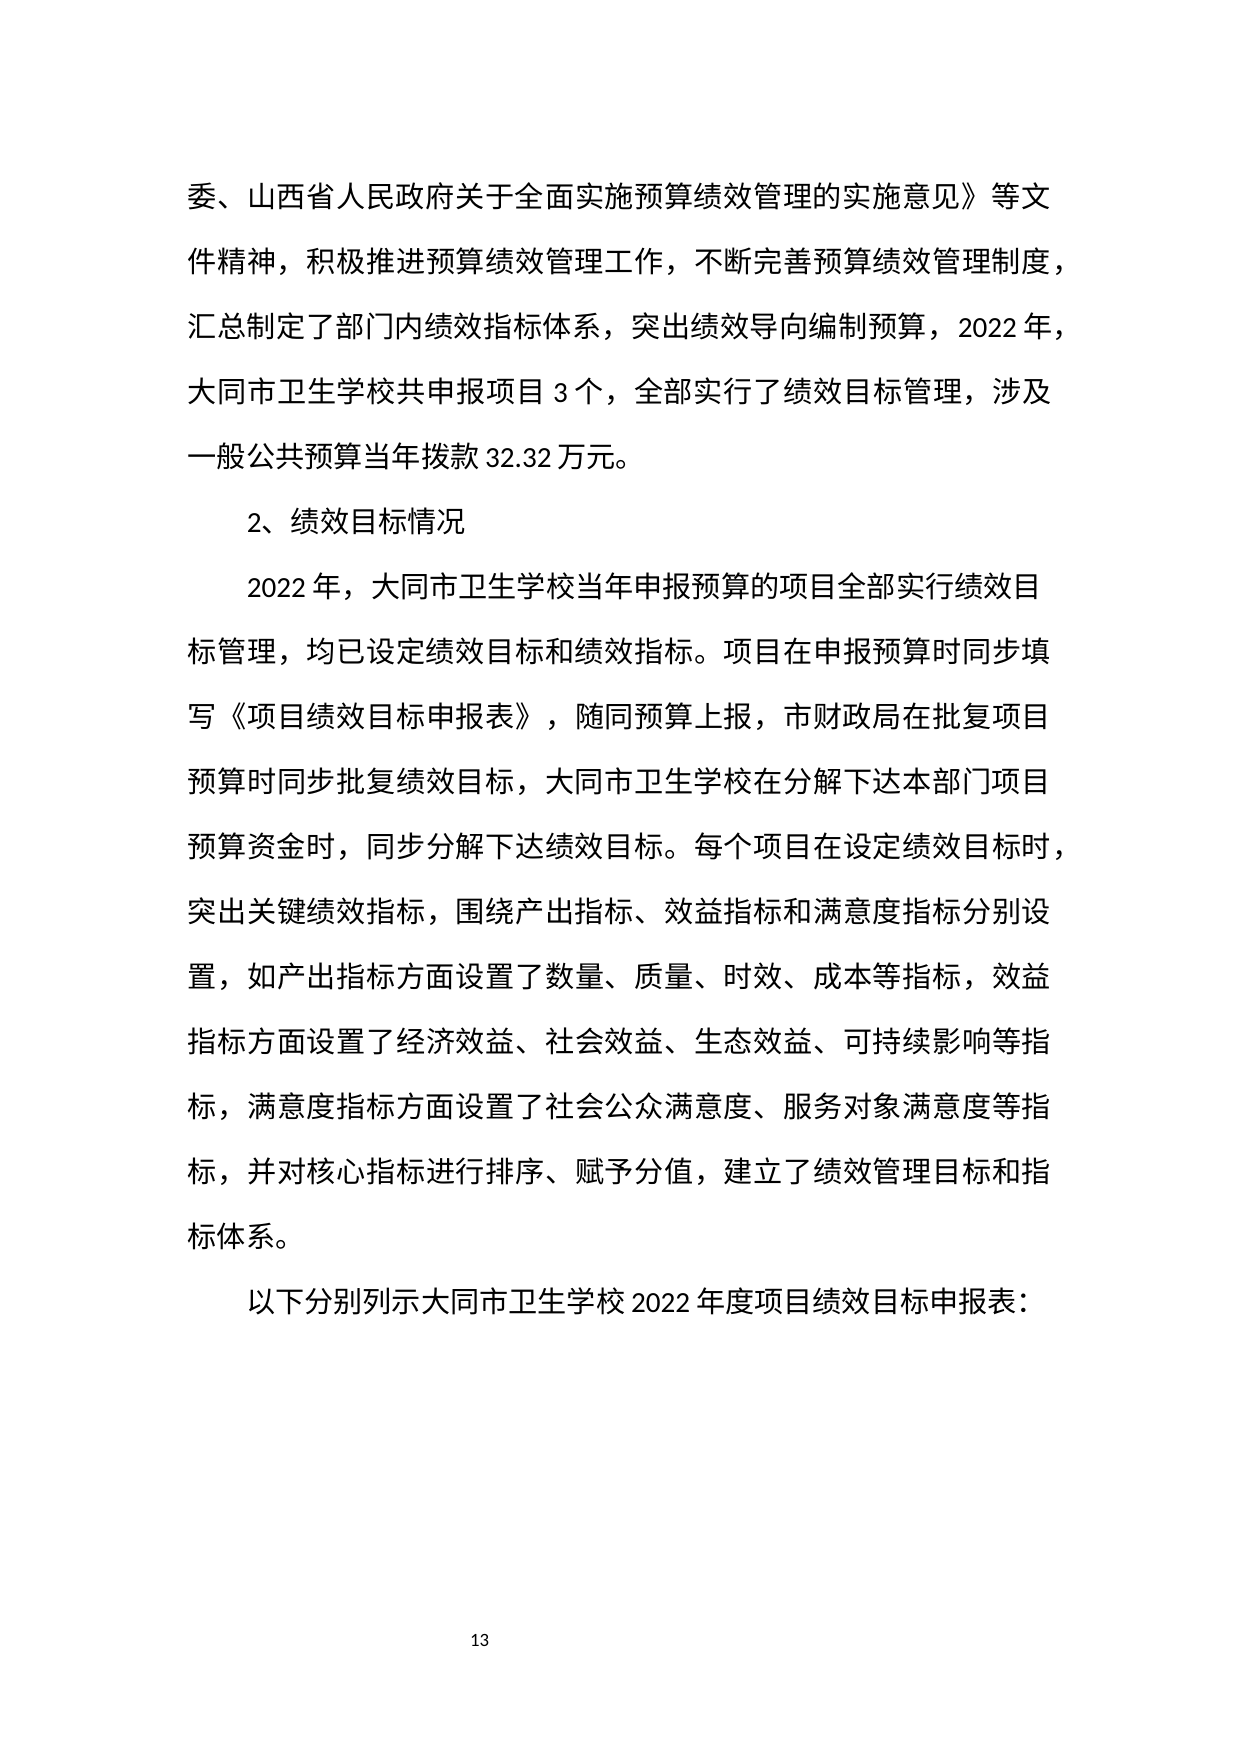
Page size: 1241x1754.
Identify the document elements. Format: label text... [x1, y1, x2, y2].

list 2022 年，大同市卫生学校当年申报预算的项目全部实行绩效目 [187, 552, 1053, 617]
list 2、绩效目标情况 [187, 487, 1053, 552]
list 以下分别列示大同市卫生学校2022年度项目绩效目标申报表： [187, 1267, 1053, 1332]
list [187, 162, 1053, 487]
list 标管理，均已设定绩效目标和绩效指标。项目在申报预算时同步填写《项目绩效目标申报表》，随同预算上报，市财政局在批复项目预算时同步批复绩效目标，大同市卫生学校在分解下达本部门项目预算资金时，同步分解下达绩效目标。每个项目在设定绩效目标时，突出关键绩效指标，围绕产出指标、效益指标和满意度指标分别设置，如产出指标方面设置了数量、质量、时效、成本等指标，效益指标方面设置了经济效益、社会效益、生态效益、可持续影响等指标，满意度指标方面设置了社会公众满意度、服务对象满意度等指标，并对核心指标进行排序、赋予分值，建立了绩效管理目标和指标体系。 [187, 617, 1053, 1267]
